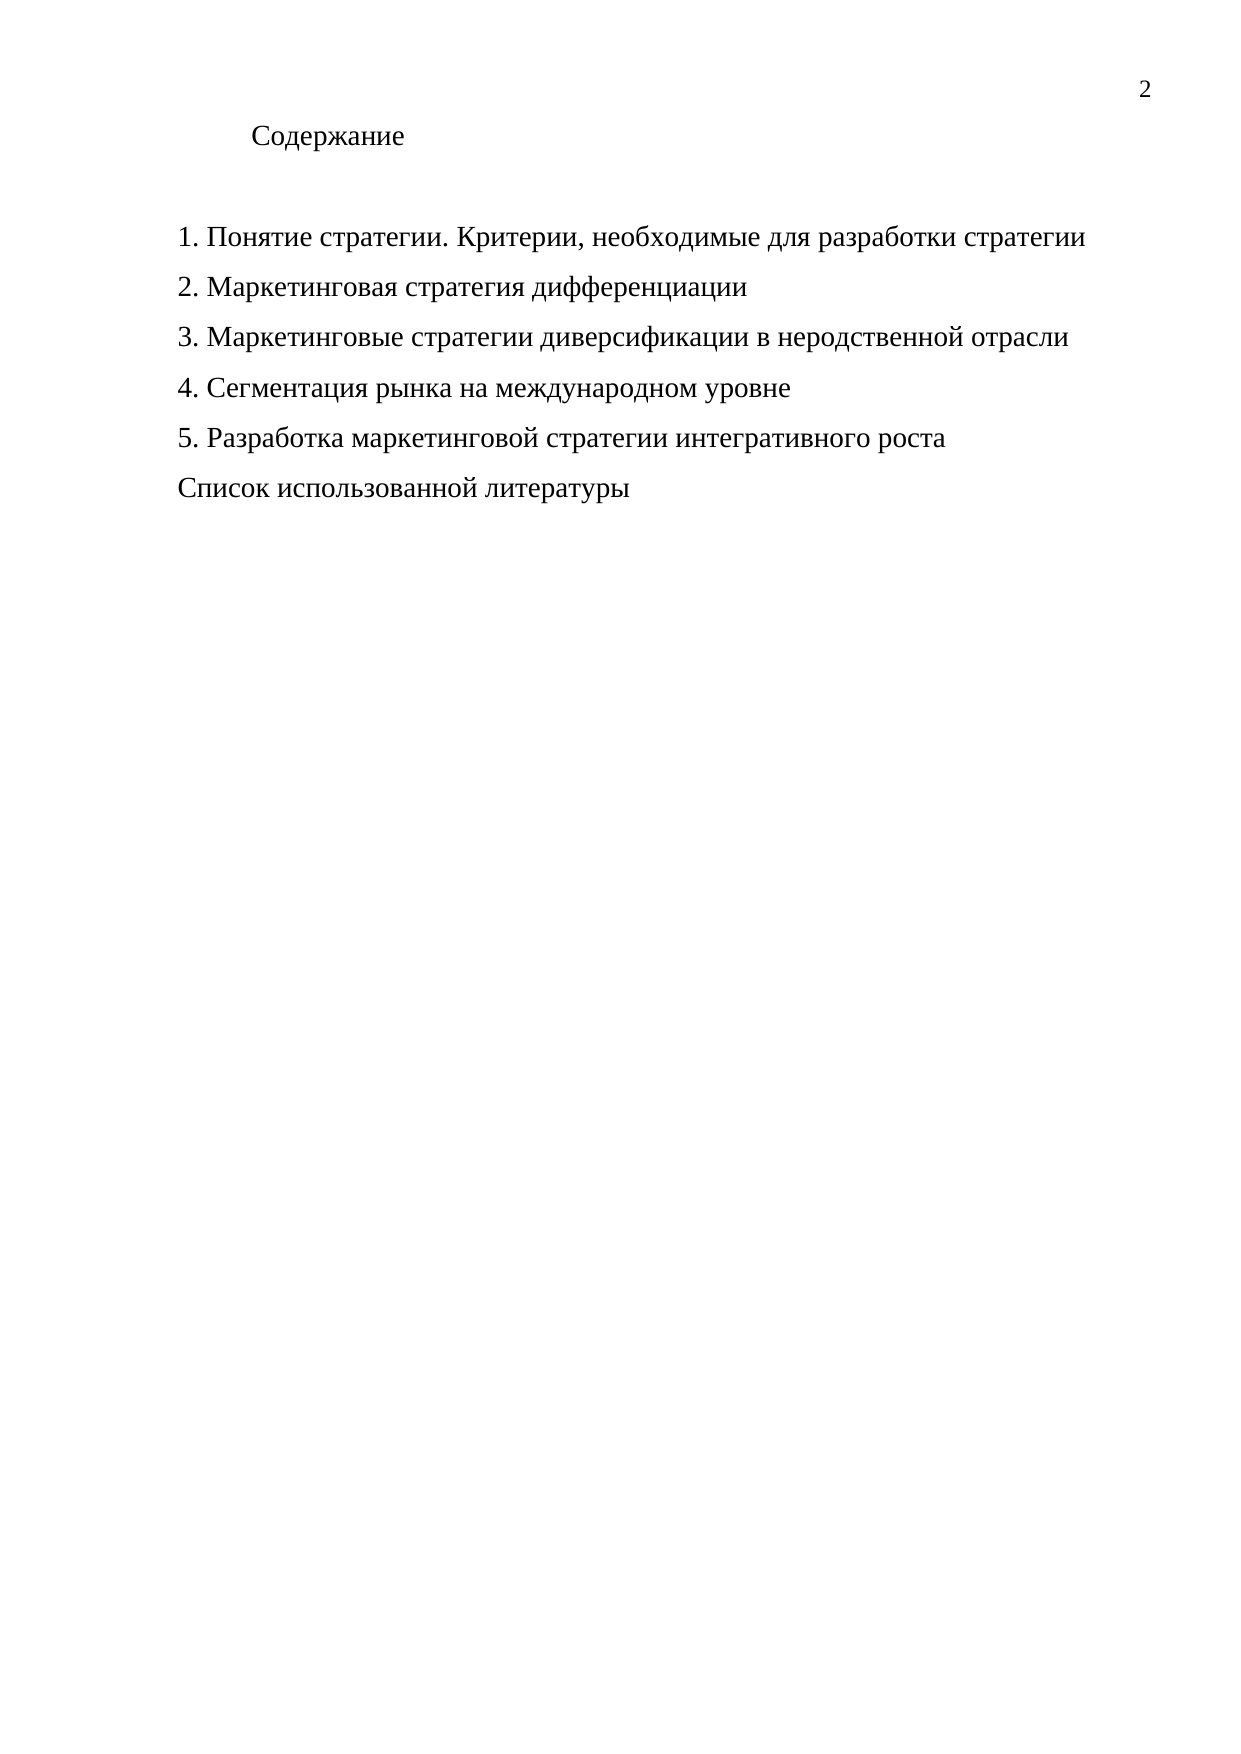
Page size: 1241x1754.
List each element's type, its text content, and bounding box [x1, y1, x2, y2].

text 5. Разработка маркетинговой стратегии интегративного роста [177, 420, 1152, 453]
text 3. Маркетинговые стратегии диверсификации в неродственной отрасли [177, 319, 1152, 353]
text Список использованной литературы [177, 470, 1152, 504]
text Содержание [177, 118, 1152, 152]
text 2. Маркетинговая стратегия дифференциации [177, 269, 1152, 303]
text 1. Понятие стратегии. Критерии, необходимые для разработки стратегии [177, 219, 1152, 252]
text 4. Сегментация рынка на международном уровне [177, 370, 1152, 403]
